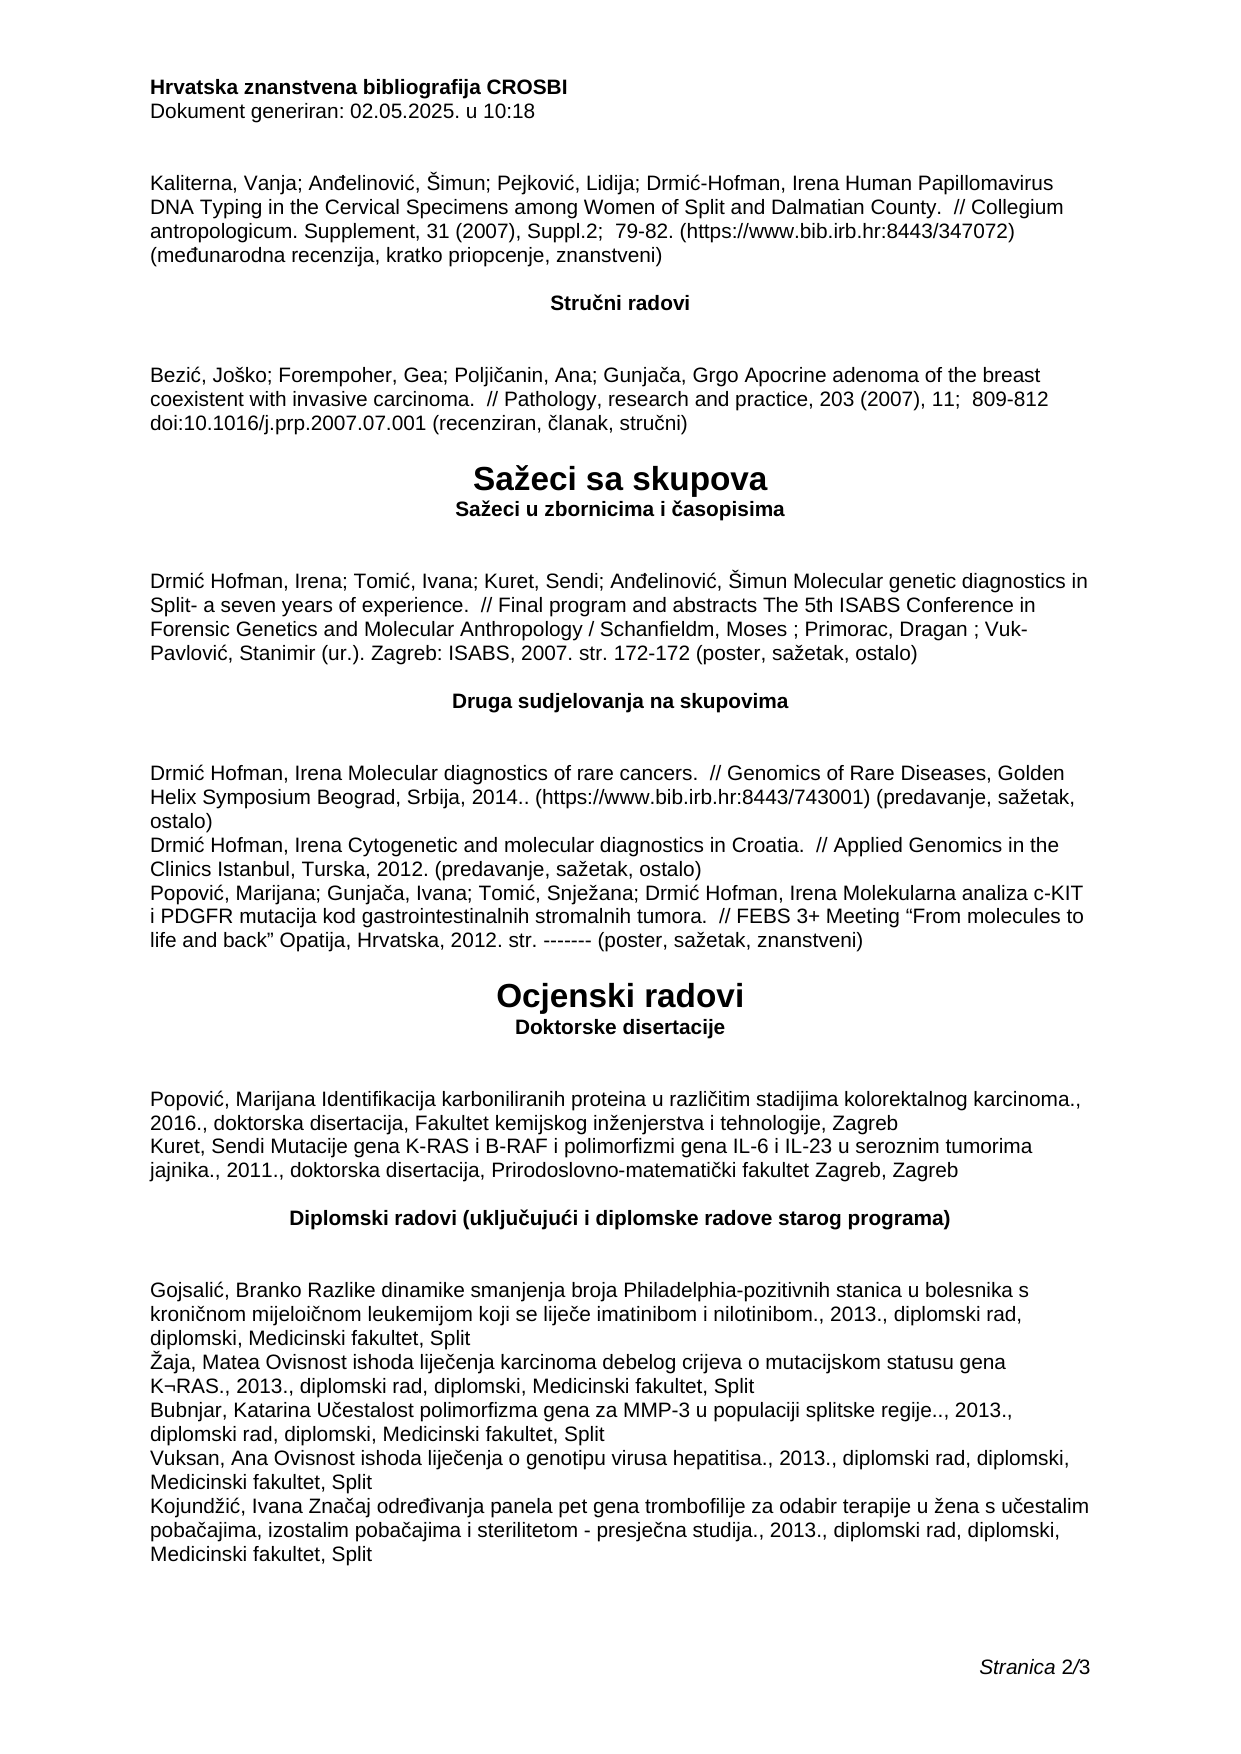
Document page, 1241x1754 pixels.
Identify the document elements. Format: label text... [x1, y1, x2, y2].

text Žaja, Matea [150, 1350, 1090, 1398]
text Bubnjar, Katarina [150, 1398, 1090, 1446]
text Drmić Hofman, Irena [150, 832, 1090, 880]
text Kaliterna, Vanja; Anđelinović, Šimun; Pejković, Lidija; Drmić-Hofman, Irena [150, 171, 1090, 267]
subtitle Stručni radovi [150, 291, 1090, 315]
subtitle Sažeci u zbornicima i časopisima [150, 497, 1090, 521]
subtitle Doktorske disertacije [150, 1014, 1090, 1038]
text Kuret, Sendi [150, 1134, 1090, 1182]
subtitle Druga sudjelovanja na skupovima [150, 689, 1090, 713]
subtitle Sažeci sa skupova [150, 458, 1090, 497]
text Kojundžić, Ivana [150, 1494, 1090, 1566]
subtitle Diplomski radovi (uključujući i diplomske radove starog programa) [150, 1206, 1090, 1230]
text Bezić, Joško; Forempoher, Gea; Poljičanin, Ana; Gunjača, Grgo [150, 363, 1090, 434]
text Popović, Marijana; Gunjača, Ivana; Tomić, Snježana; Drmić Hofman, Irena [150, 880, 1090, 952]
text Gojsalić, Branko [150, 1278, 1090, 1350]
text Drmić Hofman, Irena [150, 761, 1090, 832]
subtitle Ocjenski radovi [150, 976, 1090, 1014]
text Drmić Hofman, Irena; Tomić, Ivana; Kuret, Sendi; Anđelinović, Šimun [150, 569, 1090, 665]
text Vuksan, Ana [150, 1446, 1090, 1494]
text Popović, Marijana [150, 1086, 1090, 1134]
